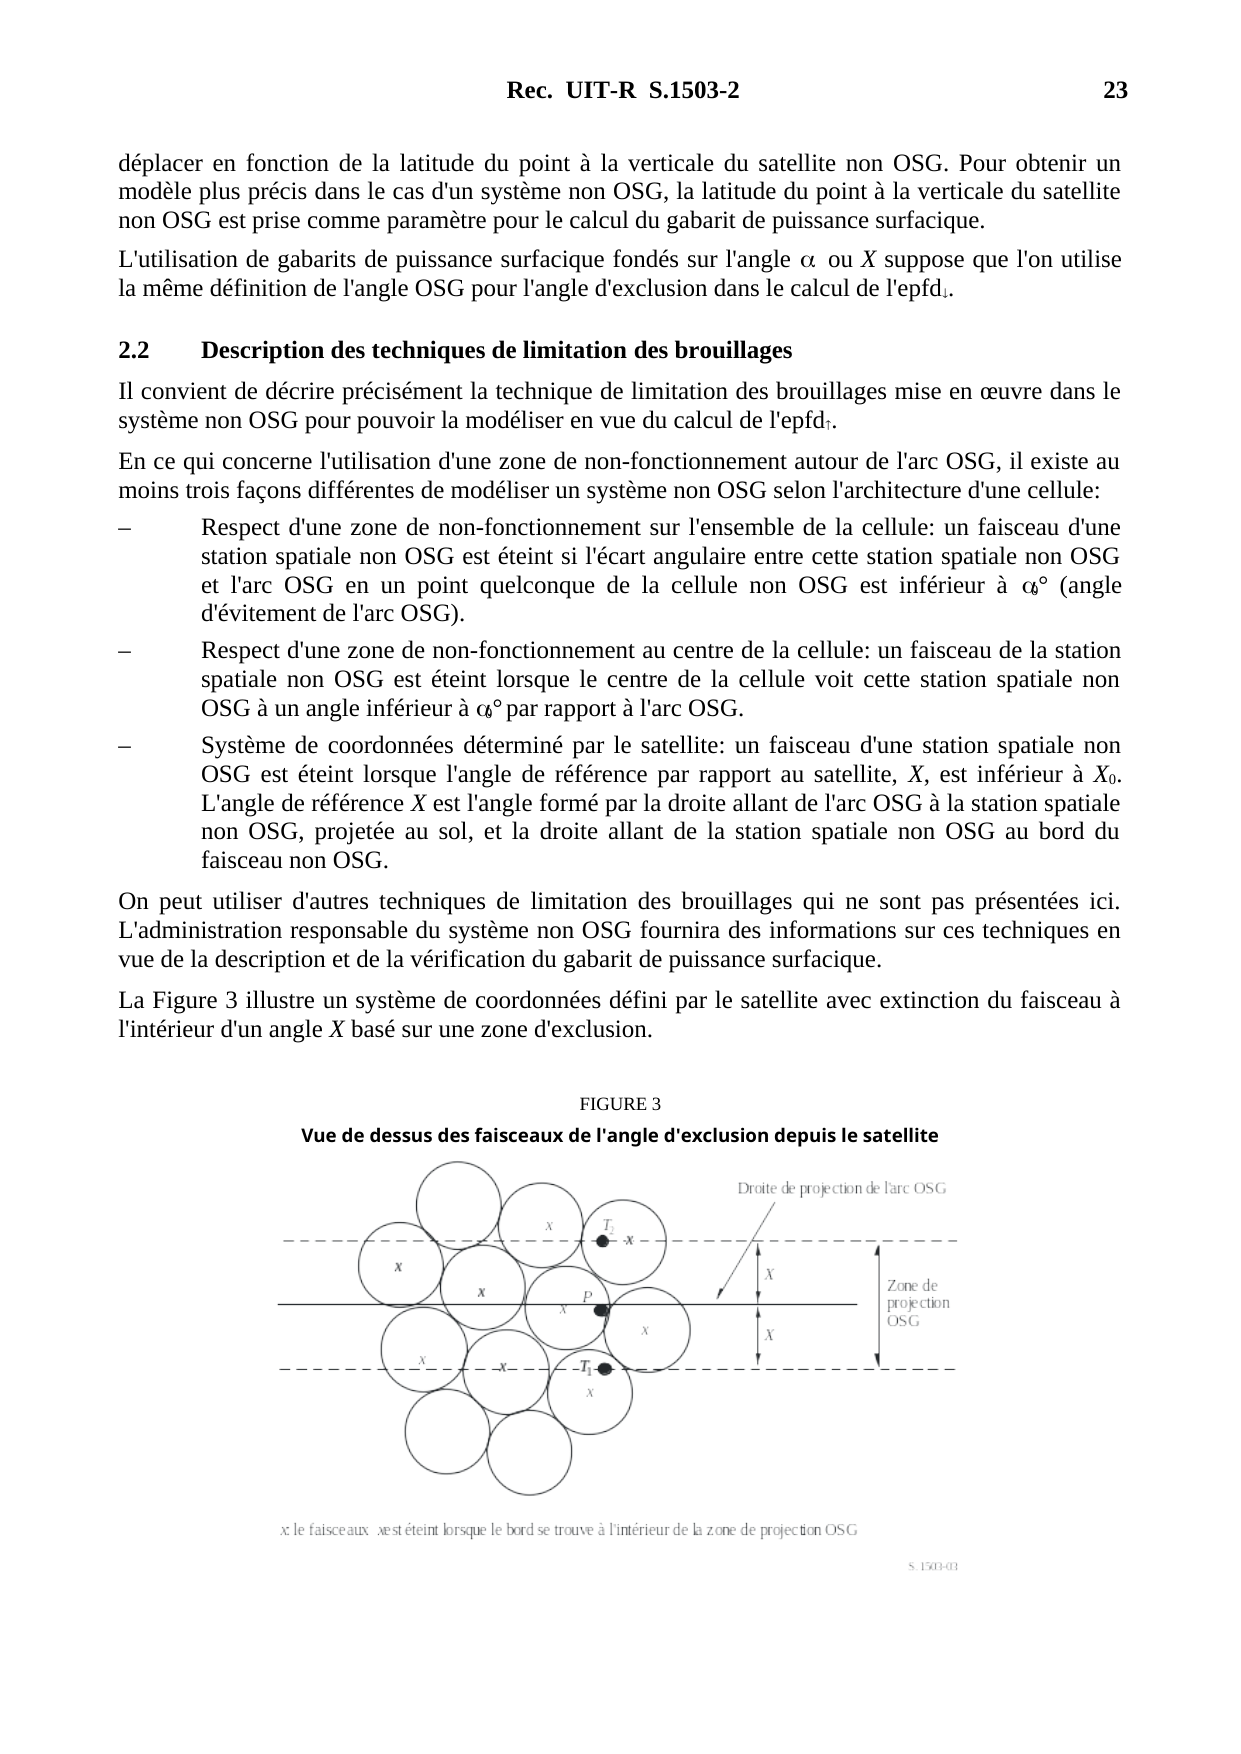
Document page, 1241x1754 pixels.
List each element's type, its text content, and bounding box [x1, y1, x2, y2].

subtitle 2.2 Description des techniques de limitation des brouillages [118, 335, 1122, 364]
text Figure 3 [118, 1093, 1122, 1114]
title Vue de dessus des faisceaux de l'angle d'exclusion depuis le satellite [118, 1123, 1122, 1148]
text – Système de coordonnées déterminé par le satellite: un faisceau d'une station spatiale non OSG est éteint lorsque l'angle de référence par rapport au satellite, X, est inférieur à X0. L'angle de référence X est l'angle formé par la droite allant de l'arc OSG à la station spatiale non OSG, projetée au sol, et la droite allant de la station spatiale non OSG au bord du faisceau non OSG. [118, 730, 1122, 874]
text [118, 148, 1122, 234]
text – Respect d'une zone de non-fonctionnement sur l'ensemble de la cellule: un faisceau d'une station spatiale non OSG est éteint si l'écart angulaire entre cette station spatiale non OSG et l'arc OSG en un point quelconque de la cellule non OSG est inférieur à 0° (angle d'évitement de l'arc OSG). [118, 512, 1122, 627]
text On peut utiliser d'autres techniques de limitation des brouillages qui ne sont pas présentées ici. L'administration responsable du système non OSG fournira des informations sur ces techniques en vue de la description et de la vérification du gabarit de puissance surfacique. [118, 886, 1122, 973]
text En ce qui concerne l'utilisation d'une zone de non-fonctionnement autour de l'arc OSG, il existe au moins trois façons différentes de modéliser un système non OSG selon l'architecture d'une cellule: [118, 446, 1122, 504]
text La Figure 3 illustre un système de coordonnées défini par le satellite avec extinction du faisceau à l'intérieur d'un angle X basé sur une zone d'exclusion. [118, 985, 1122, 1043]
text Il convient de décrire précisément la technique de limitation des brouillages mise en œuvre dans le système non OSG pour pouvoir la modéliser en vue du calcul de l'epfd. [118, 376, 1122, 434]
text – Respect d'une zone de non-fonctionnement au centre de la cellule: un faisceau de la station spatiale non OSG est éteint lorsque le centre de la cellule voit cette station spatiale non OSG à un angle inférieur à 0° par rapport à l'arc OSG. [118, 636, 1122, 722]
text L'utilisation de gabarits de puissance surfacique fondés sur l'angle ou X suppose que l'on utilise la même définition de l'angle OSG pour l'angle d'exclusion dans le calcul de l'epfd. [118, 244, 1122, 302]
